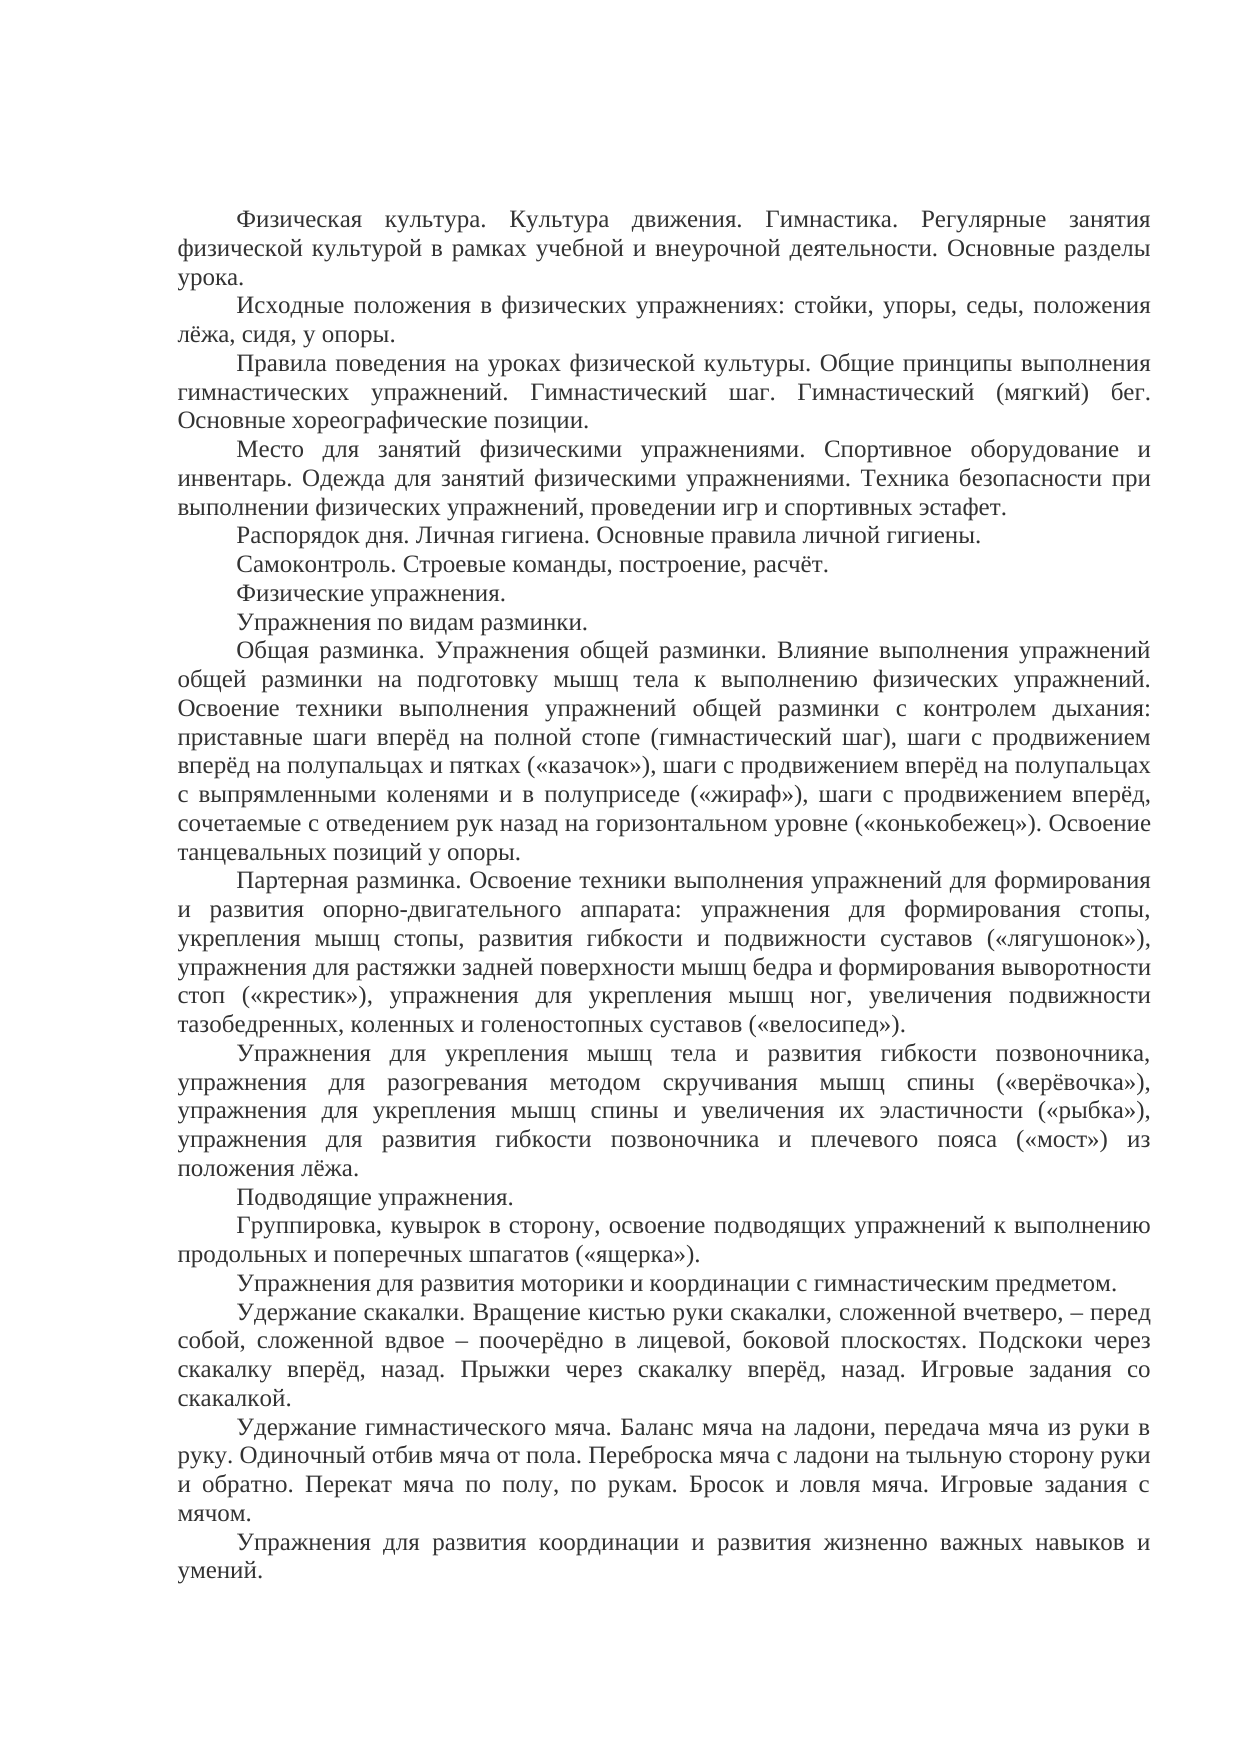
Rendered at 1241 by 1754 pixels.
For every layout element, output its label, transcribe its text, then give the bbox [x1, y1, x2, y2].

text Упражнения для развития координации и развития жизненно важных навыков и умений. [177, 1527, 1152, 1584]
text Распорядок дня. Личная гигиена. Основные правила личной гигиены. [177, 520, 1152, 549]
text Физическая культура. Культура движения. Гимнастика. Регулярные занятия физической культурой в рамках учебной и внеурочной деятельности. Основные разделы урока. [177, 204, 1152, 290]
text Упражнения для развития моторики и координации с гимнастическим предметом. [177, 1268, 1152, 1297]
text Партерная разминка. Освоение техники выполнения упражнений для формирования и развития опорно-двигательного аппарата: упражнения для формирования стопы, укрепления мышц стопы, развития гибкости и подвижности суставов («лягушонок»), упражнения для растяжки задней поверхности мышц бедра и формирования выворотности стоп («крестик»), упражнения для укрепления мышц ног, увеличения подвижности тазобедренных, коленных и голеностопных суставов («велосипед»). [177, 865, 1152, 1038]
text Удержание гимнастического мяча. Баланс мяча на ладони, передача мяча из руки в руку. Одиночный отбив мяча от пола. Переброска мяча с ладони на тыльную сторону руки и обратно. Перекат мяча по полу, по рукам. Бросок и ловля мяча. Игровые задания с мячом. [177, 1412, 1152, 1527]
text Место для занятий физическими упражнениями. Спортивное оборудование и инвентарь. Одежда для занятий физическими упражнениями. Техника безопасности при выполнении физических упражнений, проведении игр и спортивных эстафет. [177, 434, 1152, 520]
text Удержание скакалки. Вращение кистью руки скакалки, сложенной вчетверо, – перед собой, сложенной вдвое – поочерёдно в лицевой, боковой плоскостях. Подскоки через скакалку вперёд, назад. Прыжки через скакалку вперёд, назад. Игровые задания со скакалкой. [177, 1297, 1152, 1412]
text Упражнения для укрепления мышц тела и развития гибкости позвоночника, упражнения для разогревания методом скручивания мышц спины («верёвочка»), упражнения для укрепления мышц спины и увеличения их эластичности («рыбка»), упражнения для развития гибкости позвоночника и плечевого пояса («мост») из положения лёжа. [177, 1038, 1152, 1182]
text Исходные положения в физических упражнениях: стойки, упоры, седы, положения лёжа, сидя, у опоры. [177, 290, 1152, 348]
text Самоконтроль. Строевые команды, построение, расчёт. [177, 549, 1152, 578]
text Физические упражнения. [177, 578, 1152, 607]
text Подводящие упражнения. [177, 1182, 1152, 1210]
text Правила поведения на уроках физической культуры. Общие принципы выполнения гимнастических упражнений. Гимнастический шаг. Гимнастический (мягкий) бег. Основные хореографические позиции. [177, 348, 1152, 434]
text Упражнения по видам разминки. [177, 607, 1152, 635]
text Группировка, кувырок в сторону, освоение подводящих упражнений к выполнению продольных и поперечных шпагатов («ящерка»). [177, 1210, 1152, 1268]
text Общая разминка. Упражнения общей разминки. Влияние выполнения упражнений общей разминки на подготовку мышц тела к выполнению физических упражнений. Освоение техники выполнения упражнений общей разминки с контролем дыхания: приставные шаги вперёд на полной стопе (гимнастический шаг), шаги с продвижением вперёд на полупальцах и пятках («казачок»), шаги с продвижением вперёд на полупальцах с выпрямленными коленями и в полуприседе («жираф»), шаги с продвижением вперёд, сочетаемые с отведением рук назад на горизонтальном уровне («конькобежец»). Освоение танцевальных позиций у опоры. [177, 635, 1152, 865]
